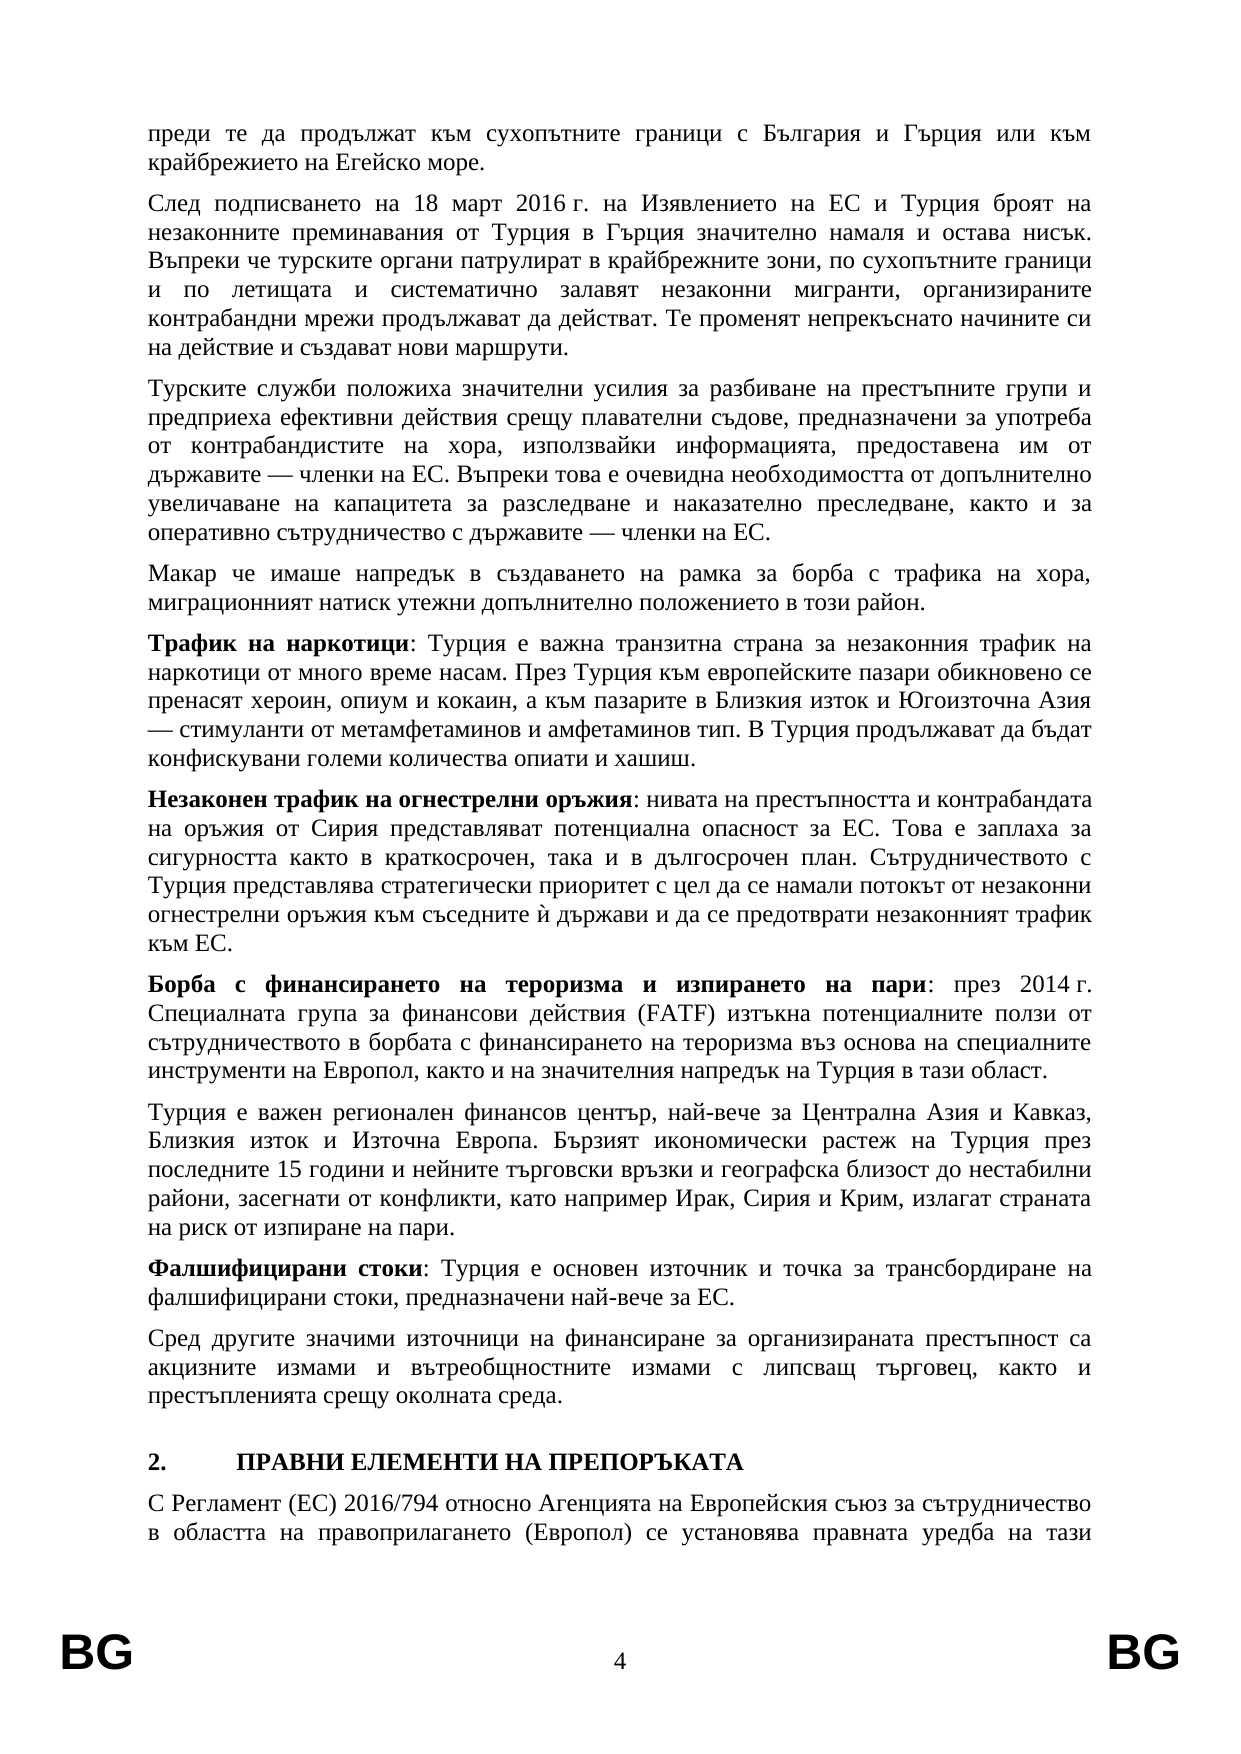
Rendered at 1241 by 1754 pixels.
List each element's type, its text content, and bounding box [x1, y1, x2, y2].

text Незаконен трафик на огнестрелни оръжия: нивата на престъпността и контрабандата на оръжия от Сирия представляват потенциална опасност за ЕС. Това е заплаха за сигурността както в краткосрочен, така и в дългосрочен план. Сътрудничеството с Турция представлява стратегически приоритет с цел да се намали потокът от незаконни огнестрелни оръжия към съседните ѝ държави и да се предотврати незаконният трафик към ЕС. [148, 784, 1093, 957]
text Турските служби положиха значителни усилия за разбиване на престъпните групи и предприеха ефективни действия срещу плавателни съдове, предназначени за употреба от контрабандистите на хора, използвайки информацията, предоставена им от държавите — членки на ЕС. Въпреки това е очевидна необходимостта от допълнително увеличаване на капацитета за разследване и наказателно преследване, както и за оперативно сътрудничество с държавите — членки на ЕС. [148, 373, 1093, 546]
subtitle 2. ПРАВНИ ЕЛЕМЕНТИ НА ПРЕПОРЪКАТА [148, 1447, 1093, 1476]
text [148, 1488, 1093, 1546]
text Сред другите значими източници на финансиране за организираната престъпност са акцизните измами и вътреобщностните измами с липсващ търговец, както и престъпленията срещу околната среда. [148, 1323, 1093, 1409]
text Турция е важен регионален финансов център, най-вече за Централна Азия и Кавказ, Близкия изток и Източна Европа. Бързият икономически растеж на Турция през последните 15 години и нейните търговски връзки и географска близост до нестабилни райони, засегнати от конфликти, като например Ирак, Сирия и Крим, излагат страната на риск от изпиране на пари. [148, 1097, 1093, 1241]
text Фалшифицирани стоки: Турция е основен източник и точка за трансбордиране на фалшифицирани стоки, предназначени най-вече за ЕС. [148, 1253, 1093, 1311]
text Борба с финансирането на тероризма и изпирането на пари: през 2014 г. Специалната група за финансови действия (FATF) изтъкна потенциалните ползи от сътрудничеството в борбата с финансирането на тероризма въз основа на специалните инструменти на Европол, както и на значителния напредък на Турция в тази област. [148, 969, 1093, 1084]
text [148, 118, 1093, 176]
text Макар че имаше напредък в създаването на рамка за борба с трафика на хора, миграционният натиск утежни допълнително положението в този район. [148, 558, 1093, 616]
text След подписването на 18 март 2016 г. на Изявлението на ЕС и Турция броят на незаконните преминавания от Турция в Гърция значително намаля и остава нисък. Въпреки че турските органи патрулират в крайбрежните зони, по сухопътните граници и по летищата и систематично залавят незаконни мигранти, организираните контрабандни мрежи продължават да действат. Те променят непрекъснато начините си на действие и създават нови маршрути. [148, 188, 1093, 361]
text Трафик на наркотици: Турция е важна транзитна страна за незаконния трафик на наркотици от много време насам. През Турция към европейските пазари обикновено се пренасят хероин, опиум и кокаин, а към пазарите в Близкия изток и Югоизточна Азия — стимуланти от метамфетаминов и амфетаминов тип. В Турция продължават да бъдат конфискувани големи количества опиати и хашиш. [148, 628, 1093, 772]
